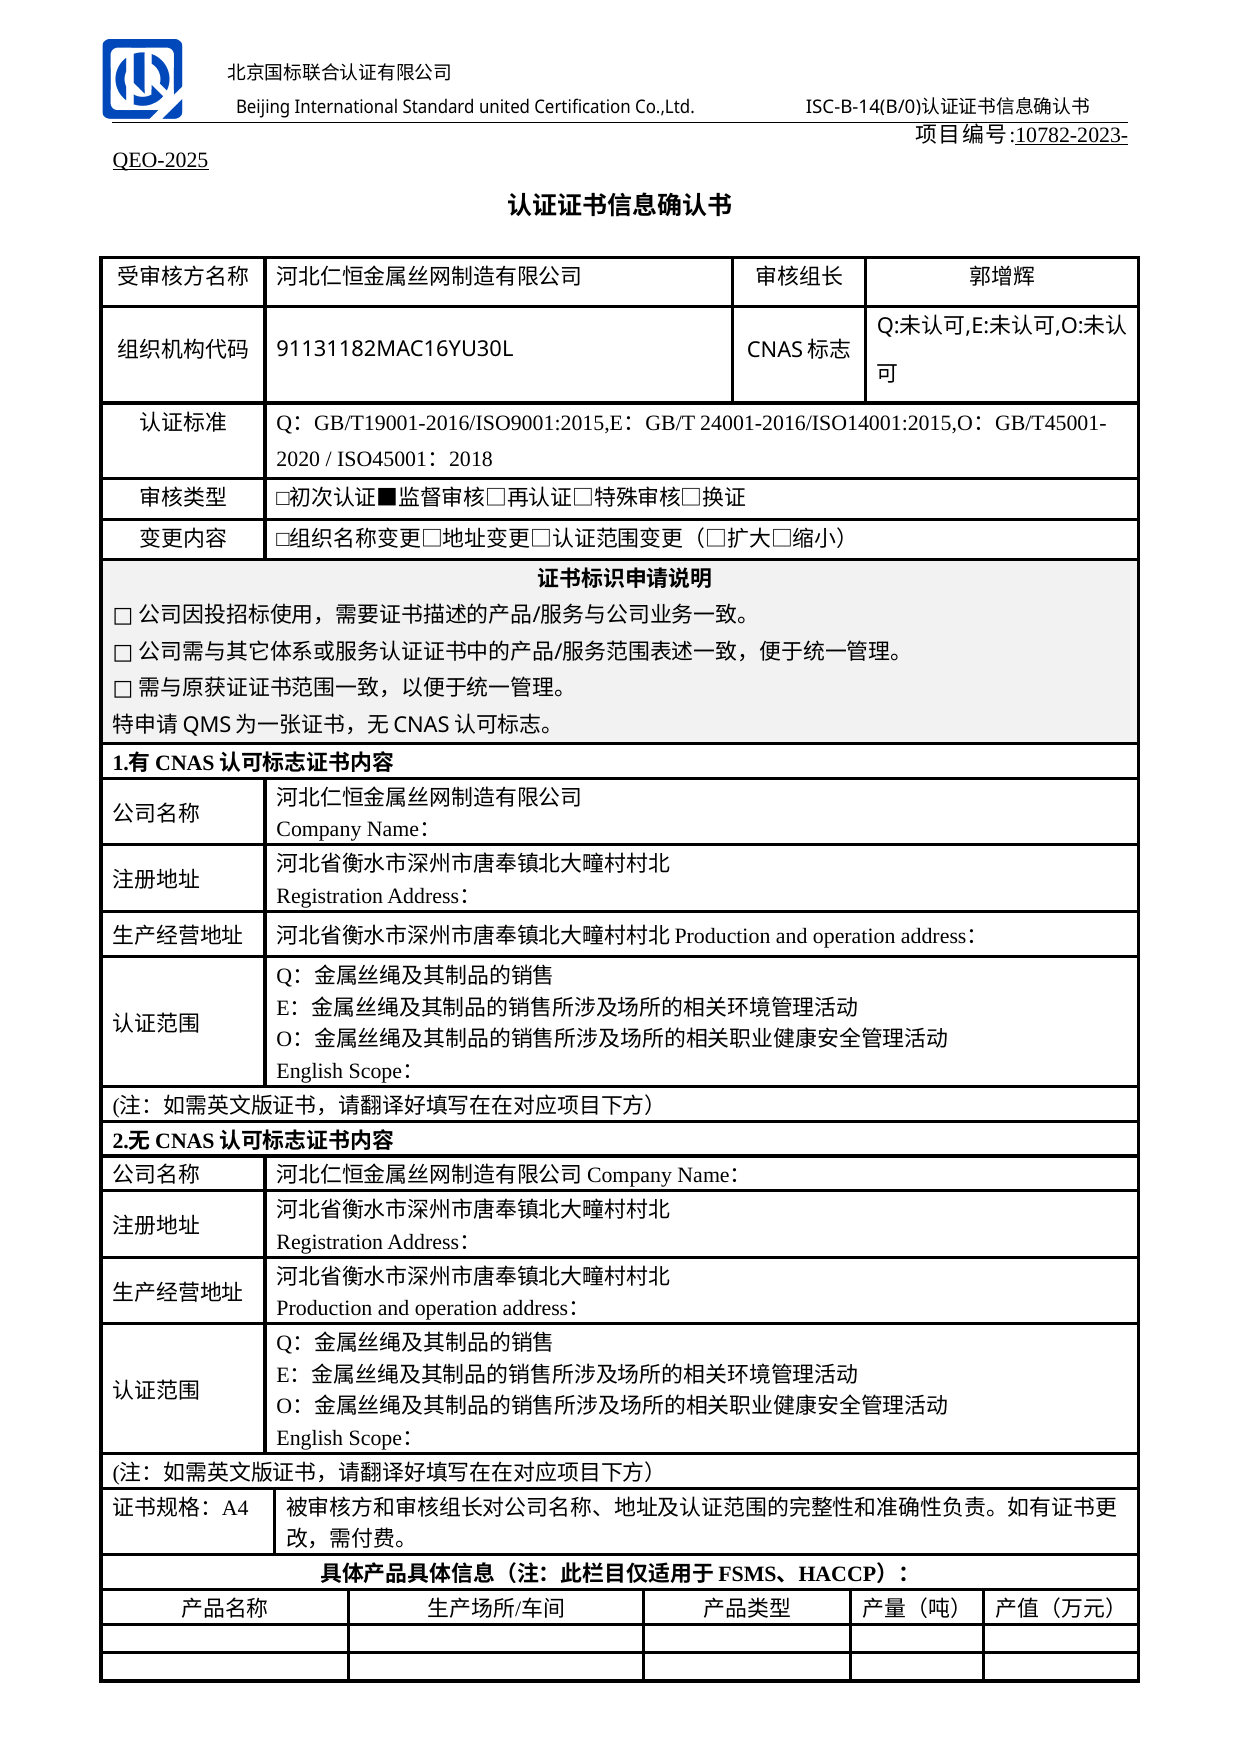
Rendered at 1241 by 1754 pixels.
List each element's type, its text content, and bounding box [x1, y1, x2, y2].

table_cell [103, 1654, 347, 1679]
table_cell 注册地址 [103, 1192, 263, 1256]
table_cell 1.有CNAS认可标志证书内容 [103, 745, 1137, 777]
table_cell 河北仁恒金属丝网制造有限公司Company Name： [267, 1158, 1137, 1189]
table_cell 河北省衡水市深州市唐奉镇北大疃村村北Production and operation address： [267, 913, 1137, 955]
table_cell 注册地址 [103, 846, 263, 909]
table_cell 产品名称 [103, 1591, 347, 1623]
table_cell 认证标准 [103, 405, 263, 477]
table_cell 河北省衡水市深州市唐奉镇北大疃村村北 Production and operation address： [267, 1259, 1137, 1322]
table_header 审核组长 [734, 259, 864, 305]
table_cell [985, 1626, 1137, 1651]
table_cell 认证范围 [103, 1325, 263, 1452]
table_cell 产值（万元） [985, 1591, 1137, 1623]
table_cell 河北省衡水市深州市唐奉镇北大疃村村北 Registration Address： [267, 1192, 1137, 1256]
table_cell [350, 1654, 642, 1679]
table_cell 产量（吨） [852, 1591, 982, 1623]
table_cell [103, 1626, 347, 1651]
table_cell CNAS标志 [734, 308, 864, 401]
table_cell (注：如需英文版证书，请翻译好填写在在对应项目下方） [103, 1455, 1137, 1487]
table_cell 公司名称 [103, 1158, 263, 1189]
table_cell [852, 1626, 982, 1651]
table_cell 2.无CNAS认可标志证书内容 [103, 1123, 1137, 1154]
text 项目编号:10782-2023-QEO-2025 [112, 123, 1128, 173]
picture [102, 39, 183, 119]
table_cell 河北省衡水市深州市唐奉镇北大疃村村北 Registration Address： [267, 846, 1137, 909]
table_cell [645, 1626, 849, 1651]
table_cell 91131182MAC16YU30L [267, 308, 731, 401]
table_cell Q：GB/T19001-2016/ISO9001:2015,E：GB/T 24001-2016/ISO14001:2015,O：GB/T45001-2020 / ISO45001：2018 [267, 405, 1137, 477]
table_cell 产品类型 [645, 1591, 849, 1623]
text 认证证书信息确认书 [112, 185, 1128, 222]
table_cell □初次认证■监督审核□再认证□特殊审核□换证 [267, 480, 1137, 517]
table_cell (注：如需英文版证书，请翻译好填写在在对应项目下方） [103, 1088, 1137, 1119]
table_cell [645, 1654, 849, 1679]
table_cell 具体产品具体信息（注：此栏目仅适用于FSMS、HACCP）： [103, 1556, 1137, 1588]
table_cell □组织名称变更□地址变更□认证范围变更（□扩大□缩小） [267, 521, 1137, 558]
table_cell 生产经营地址 [103, 1259, 263, 1322]
table_cell 认证范围 [103, 958, 263, 1085]
table_cell 生产经营地址 [103, 913, 263, 955]
table_cell [350, 1626, 642, 1651]
table_cell [852, 1654, 982, 1679]
table_cell 组织机构代码 [103, 308, 263, 401]
table_header 受审核方名称 [103, 259, 263, 305]
table_cell 河北仁恒金属丝网制造有限公司 Company Name： [267, 780, 1137, 843]
table_cell Q:未认可,E:未认可,O:未认可 [867, 308, 1137, 401]
table_cell 证书标识申请说明 □ 公司因投招标使用，需要证书描述的产品/服务与公司业务一致。 □ 公司需与其它体系或服务认证证书中的产品/服务范围表述一致，便于统一管理。 □ 需与原获证证书范围一致，以便于统一管理。 特申请QMS为一张证书，无CNAS认可标志。 [103, 561, 1137, 742]
table_cell 被审核方和审核组长对公司名称、地址及认证范围的完整性和准确性负责。如有证书更改，需付费。 [276, 1490, 1137, 1553]
table_cell 公司名称 [103, 780, 263, 843]
table_cell Q：金属丝绳及其制品的销售 E：金属丝绳及其制品的销售所涉及场所的相关环境管理活动 O：金属丝绳及其制品的销售所涉及场所的相关职业健康安全管理活动 English Scope： [267, 958, 1137, 1085]
table_cell 证书规格：A4 [103, 1490, 273, 1553]
table_header 郭增辉 [867, 259, 1137, 305]
table_cell 变更内容 [103, 521, 263, 558]
table_cell 审核类型 [103, 480, 263, 517]
table_cell [985, 1654, 1137, 1679]
table_cell Q：金属丝绳及其制品的销售 E：金属丝绳及其制品的销售所涉及场所的相关环境管理活动 O：金属丝绳及其制品的销售所涉及场所的相关职业健康安全管理活动 English Scope： [267, 1325, 1137, 1452]
table_header 河北仁恒金属丝网制造有限公司 [267, 259, 731, 305]
table_cell 生产场所/车间 [350, 1591, 642, 1623]
